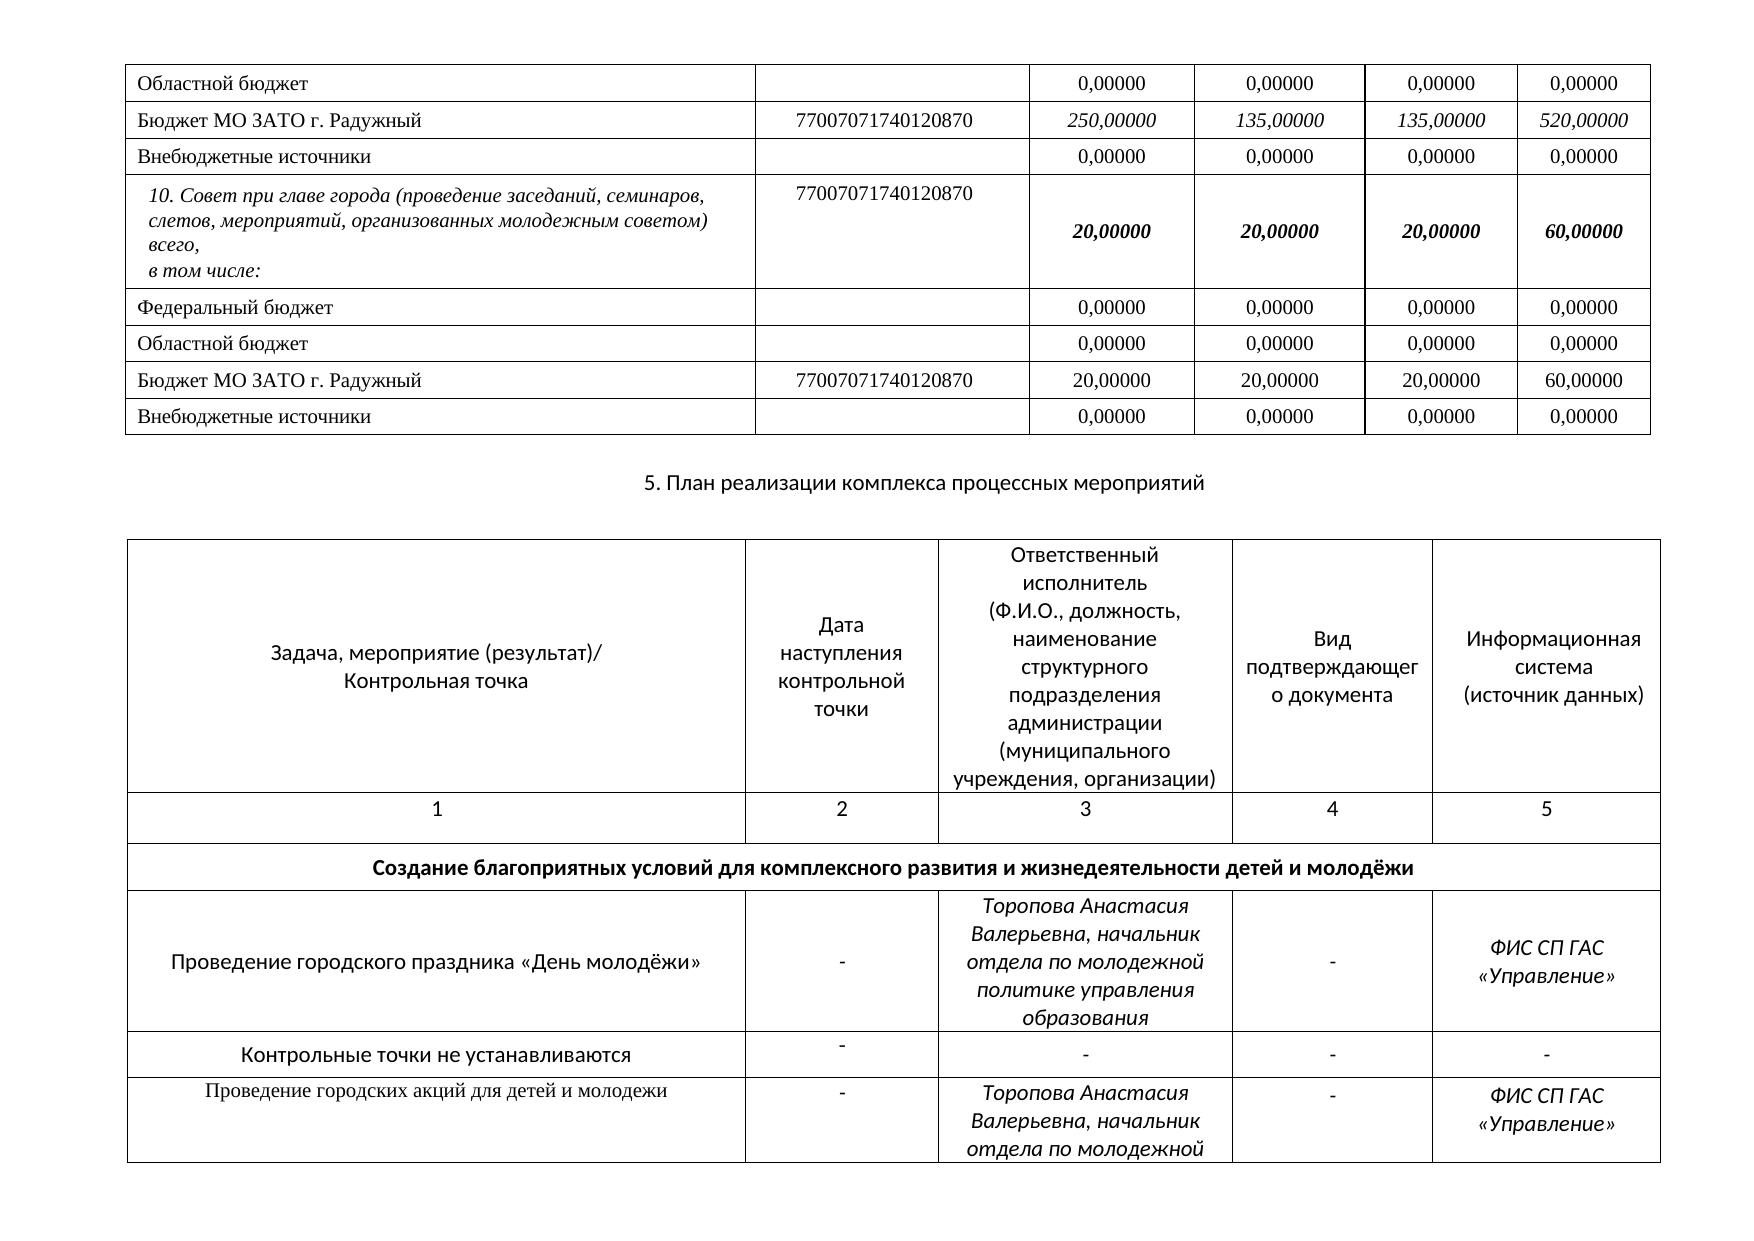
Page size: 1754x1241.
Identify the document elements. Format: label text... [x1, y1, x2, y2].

table_cell [756, 139, 1029, 174]
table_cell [1433, 1078, 1660, 1162]
table_cell Областной бюджет [126, 65, 755, 101]
table_cell 0,00000 [1366, 399, 1517, 434]
table_cell Областной бюджет [126, 326, 755, 361]
table_cell - [1233, 891, 1432, 1031]
table_cell [756, 289, 1029, 324]
table_cell 5 [1433, 793, 1660, 843]
table_cell 77007071740120870 [756, 362, 1029, 398]
table_cell - [746, 1032, 938, 1077]
table_cell 60,00000 [1518, 362, 1650, 398]
table_cell 0,00000 [1366, 326, 1517, 361]
table_cell Бюджет МО ЗАТО г. Радужный [126, 102, 755, 137]
table_cell Создание благоприятных условий для комплексного развития и жизнедеятельности детей и молодёжи [128, 844, 1660, 890]
table_cell Контрольные точки не устанавливаются [128, 1032, 745, 1077]
table_cell 0,00000 [1195, 399, 1364, 434]
table_cell Внебюджетные источники [126, 399, 755, 434]
table_cell [756, 399, 1029, 434]
table_cell 20,00000 [1030, 362, 1194, 398]
table_cell 60,00000 [1518, 175, 1650, 288]
table_cell [756, 326, 1029, 361]
table_cell 2 [746, 793, 938, 843]
table_cell 0,00000 [1030, 139, 1194, 174]
table_cell 0,00000 [1518, 399, 1650, 434]
table_cell 250,00000 [1030, 102, 1194, 137]
table_cell 0,00000 [1518, 289, 1650, 324]
table_cell 0,00000 [1195, 65, 1364, 101]
text 5. План реализации комплекса процессных мероприятий [177, 468, 1672, 496]
table_cell 0,00000 [1366, 289, 1517, 324]
table_cell 135,00000 [1195, 102, 1364, 137]
table_cell 10. Совет при главе города (проведение заседаний, семинаров, слетов, мероприятий, организованных молодежным советом) всего, в том числе: [126, 175, 755, 288]
table_cell Внебюджетные источники [126, 139, 755, 174]
table_cell 3 [939, 793, 1232, 843]
table_cell 20,00000 [1366, 362, 1517, 398]
table_cell - [746, 1078, 938, 1162]
table_cell 77007071740120870 [756, 175, 1029, 288]
table_cell 0,00000 [1195, 326, 1364, 361]
table_cell 0,00000 [1195, 139, 1364, 174]
table_cell Федеральный бюджет [126, 289, 755, 324]
table_cell 0,00000 [1030, 399, 1194, 434]
table_cell ФИС СП ГАС «Управление» [1433, 891, 1660, 1031]
table_cell 0,00000 [1195, 289, 1364, 324]
table_cell - [1233, 1078, 1432, 1162]
table_cell - [1433, 1032, 1660, 1077]
table_cell 20,00000 [1030, 175, 1194, 288]
table_cell 20,00000 [1366, 175, 1517, 288]
table_cell 0,00000 [1366, 65, 1517, 101]
table_cell 77007071740120870 [756, 102, 1029, 137]
table_cell [756, 65, 1029, 101]
table_header Ответственный исполнитель (Ф.И.О., должность, наименование структурного подразделения администрации (муниципального учреждения, организации) [939, 540, 1232, 792]
table_cell 135,00000 [1366, 102, 1517, 137]
table_cell 0,00000 [1030, 65, 1194, 101]
table_header Дата наступления контрольной точки [746, 540, 938, 792]
table_cell Торопова Анастасия Валерьевна, начальник отдела по молодежной политике управления образования [939, 891, 1232, 1031]
table_cell 0,00000 [1366, 139, 1517, 174]
table_cell 4 [1233, 793, 1432, 843]
table_cell Проведение городского праздника «День молодёжи» [128, 891, 745, 1031]
table_cell 0,00000 [1518, 139, 1650, 174]
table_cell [128, 1078, 745, 1162]
table_cell - [746, 891, 938, 1031]
table_cell 1 [128, 793, 745, 843]
table_header Задача, мероприятие (результат)/ Контрольная точка [128, 540, 745, 792]
table_cell 0,00000 [1030, 326, 1194, 361]
table_header Информационная система (источник данных) [1433, 540, 1660, 792]
table_cell 0,00000 [1518, 65, 1650, 101]
table_header Вид подтверждающего документа [1233, 540, 1432, 792]
table_cell 0,00000 [1030, 289, 1194, 324]
table_cell 20,00000 [1195, 175, 1364, 288]
table_cell - [939, 1032, 1232, 1077]
table_cell - [1233, 1032, 1432, 1077]
table_cell 20,00000 [1195, 362, 1364, 398]
table_cell Бюджет МО ЗАТО г. Радужный [126, 362, 755, 398]
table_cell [939, 1078, 1232, 1162]
table_cell 520,00000 [1518, 102, 1650, 137]
table_cell 0,00000 [1518, 326, 1650, 361]
